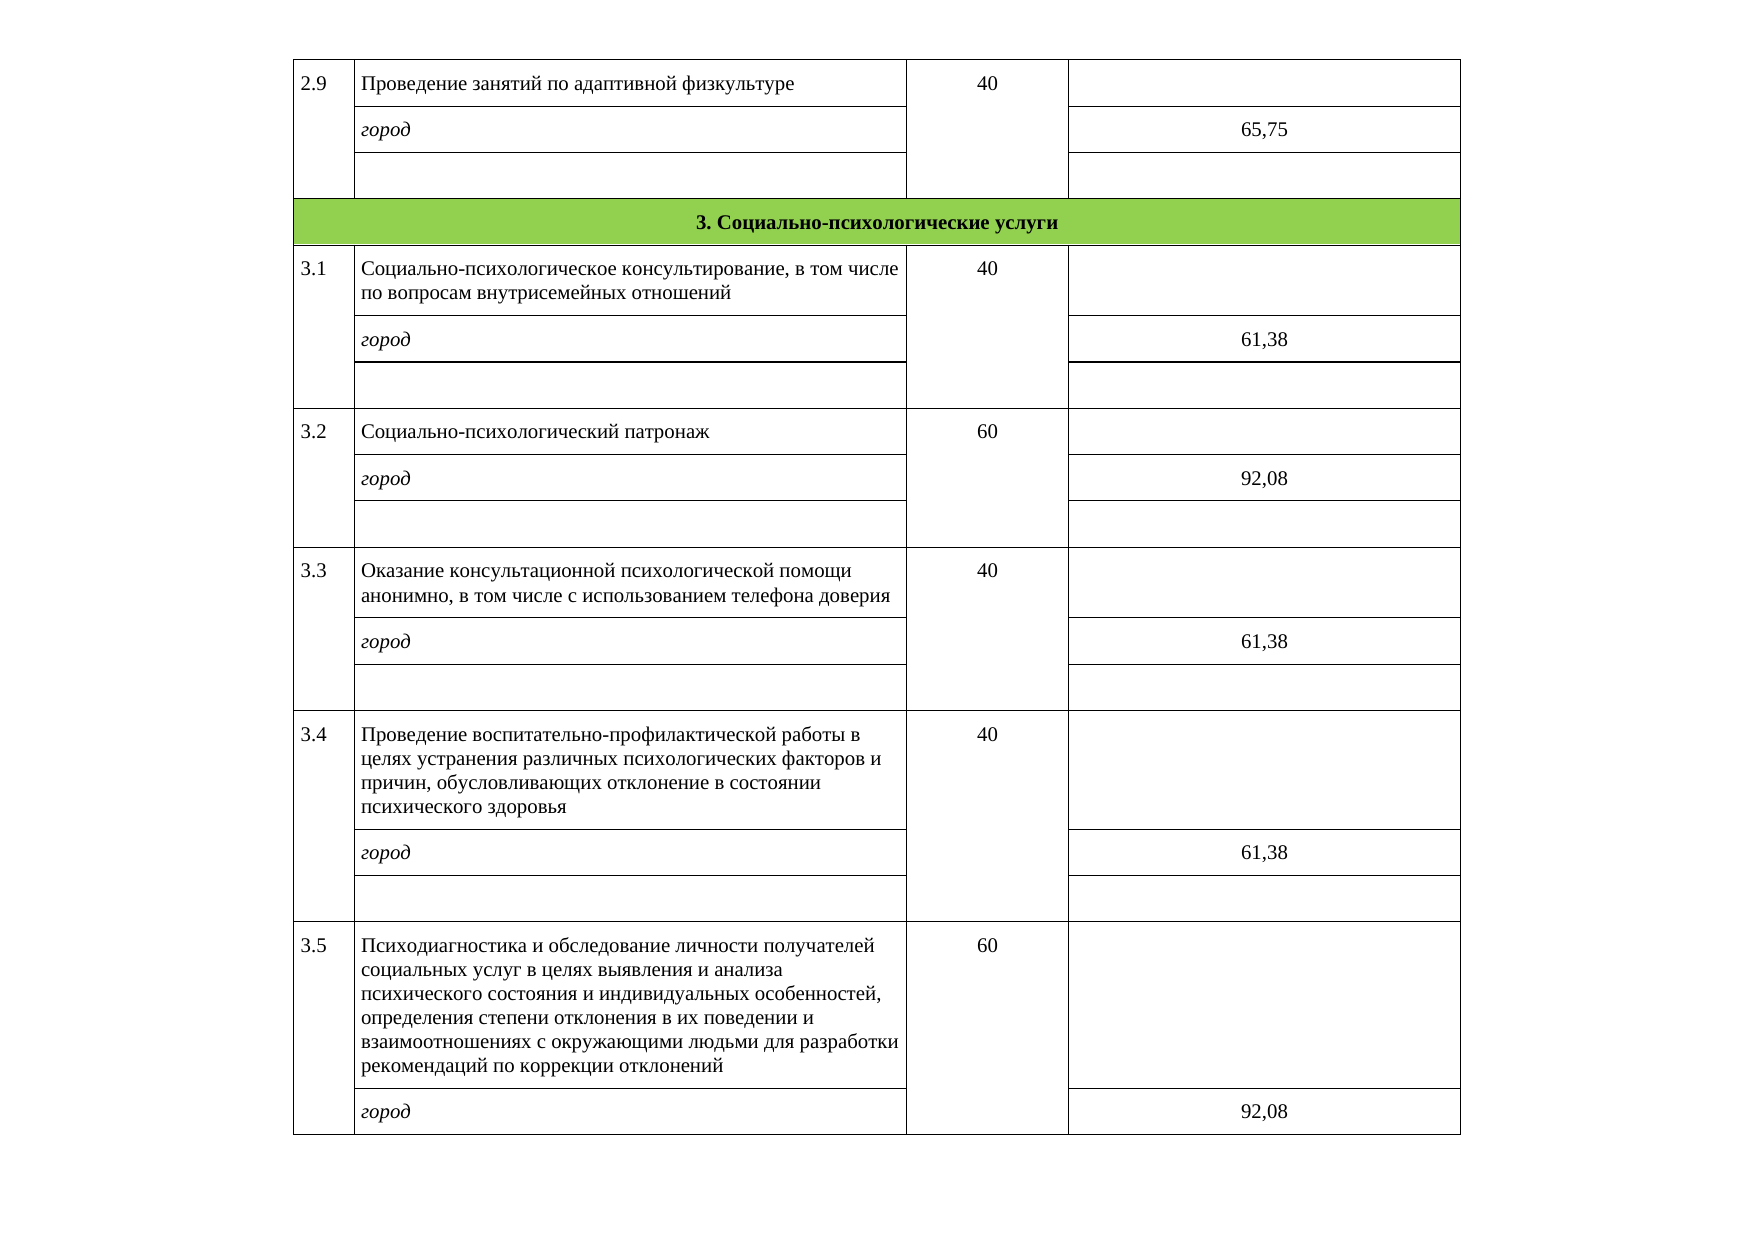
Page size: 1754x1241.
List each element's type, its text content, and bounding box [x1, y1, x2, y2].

table_cell 60 [907, 922, 1068, 1134]
table_cell [355, 876, 906, 921]
table_cell город [355, 618, 906, 663]
table_cell [1069, 153, 1460, 198]
table_cell [1069, 246, 1460, 315]
table_cell 60 [907, 409, 1068, 547]
table_cell 61,38 [1069, 316, 1460, 361]
table_cell Проведение воспитательно-профилактической работы в целях устранения различных психологических факторов и причин, обусловливающих отклонение в состоянии психического здоровья [355, 711, 906, 828]
table_cell 3.5 [294, 922, 354, 1134]
table_cell 40 [907, 246, 1068, 408]
table_cell 3.4 [294, 711, 354, 921]
table_cell [355, 501, 906, 547]
table_cell 3.3 [294, 548, 354, 710]
table_cell [1069, 501, 1460, 547]
table_cell город [355, 830, 906, 875]
table_cell 3.2 [294, 409, 354, 547]
table_cell [355, 153, 906, 198]
table_cell [1069, 922, 1460, 1088]
table_cell 92,08 [1069, 1089, 1460, 1134]
table_cell 61,38 [1069, 618, 1460, 663]
table_cell 3.1 [294, 246, 354, 408]
table_cell [1069, 409, 1460, 454]
table_cell [355, 665, 906, 710]
table_cell 65,75 [1069, 107, 1460, 152]
table_cell [1069, 665, 1460, 710]
table_cell 61,38 [1069, 830, 1460, 875]
table_cell Социально-психологический патронаж [355, 409, 906, 454]
table_cell [355, 363, 906, 408]
table_cell 92,08 [1069, 455, 1460, 500]
table_cell город [355, 107, 906, 152]
table_cell 40 [907, 60, 1068, 198]
table_cell 3. Социально-психологические услуги [294, 199, 1460, 244]
table_cell 40 [907, 711, 1068, 921]
table_cell [1069, 876, 1460, 921]
table_cell [1069, 363, 1460, 408]
table_cell город [355, 316, 906, 361]
table_cell город [355, 455, 906, 500]
table_cell город [355, 1089, 906, 1134]
table_cell [1069, 548, 1460, 617]
table_cell 2.9 [294, 60, 354, 198]
table_cell Психодиагностика и обследование личности получателей социальных услуг в целях выявления и анализа психического состояния и индивидуальных особенностей, определения степени отклонения в их поведении и взаимоотношениях с окружающими людьми для разработки рекомендаций по коррекции отклонений [355, 922, 906, 1088]
table_cell Социально-психологическое консультирование, в том числе по вопросам внутрисемейных отношений [355, 246, 906, 315]
table_cell [1069, 711, 1460, 828]
table_cell Проведение занятий по адаптивной физкультуре [355, 60, 906, 106]
table_cell Оказание консультационной психологической помощи анонимно, в том числе с использованием телефона доверия [355, 548, 906, 617]
table_cell [1069, 60, 1460, 106]
table_cell 40 [907, 548, 1068, 710]
